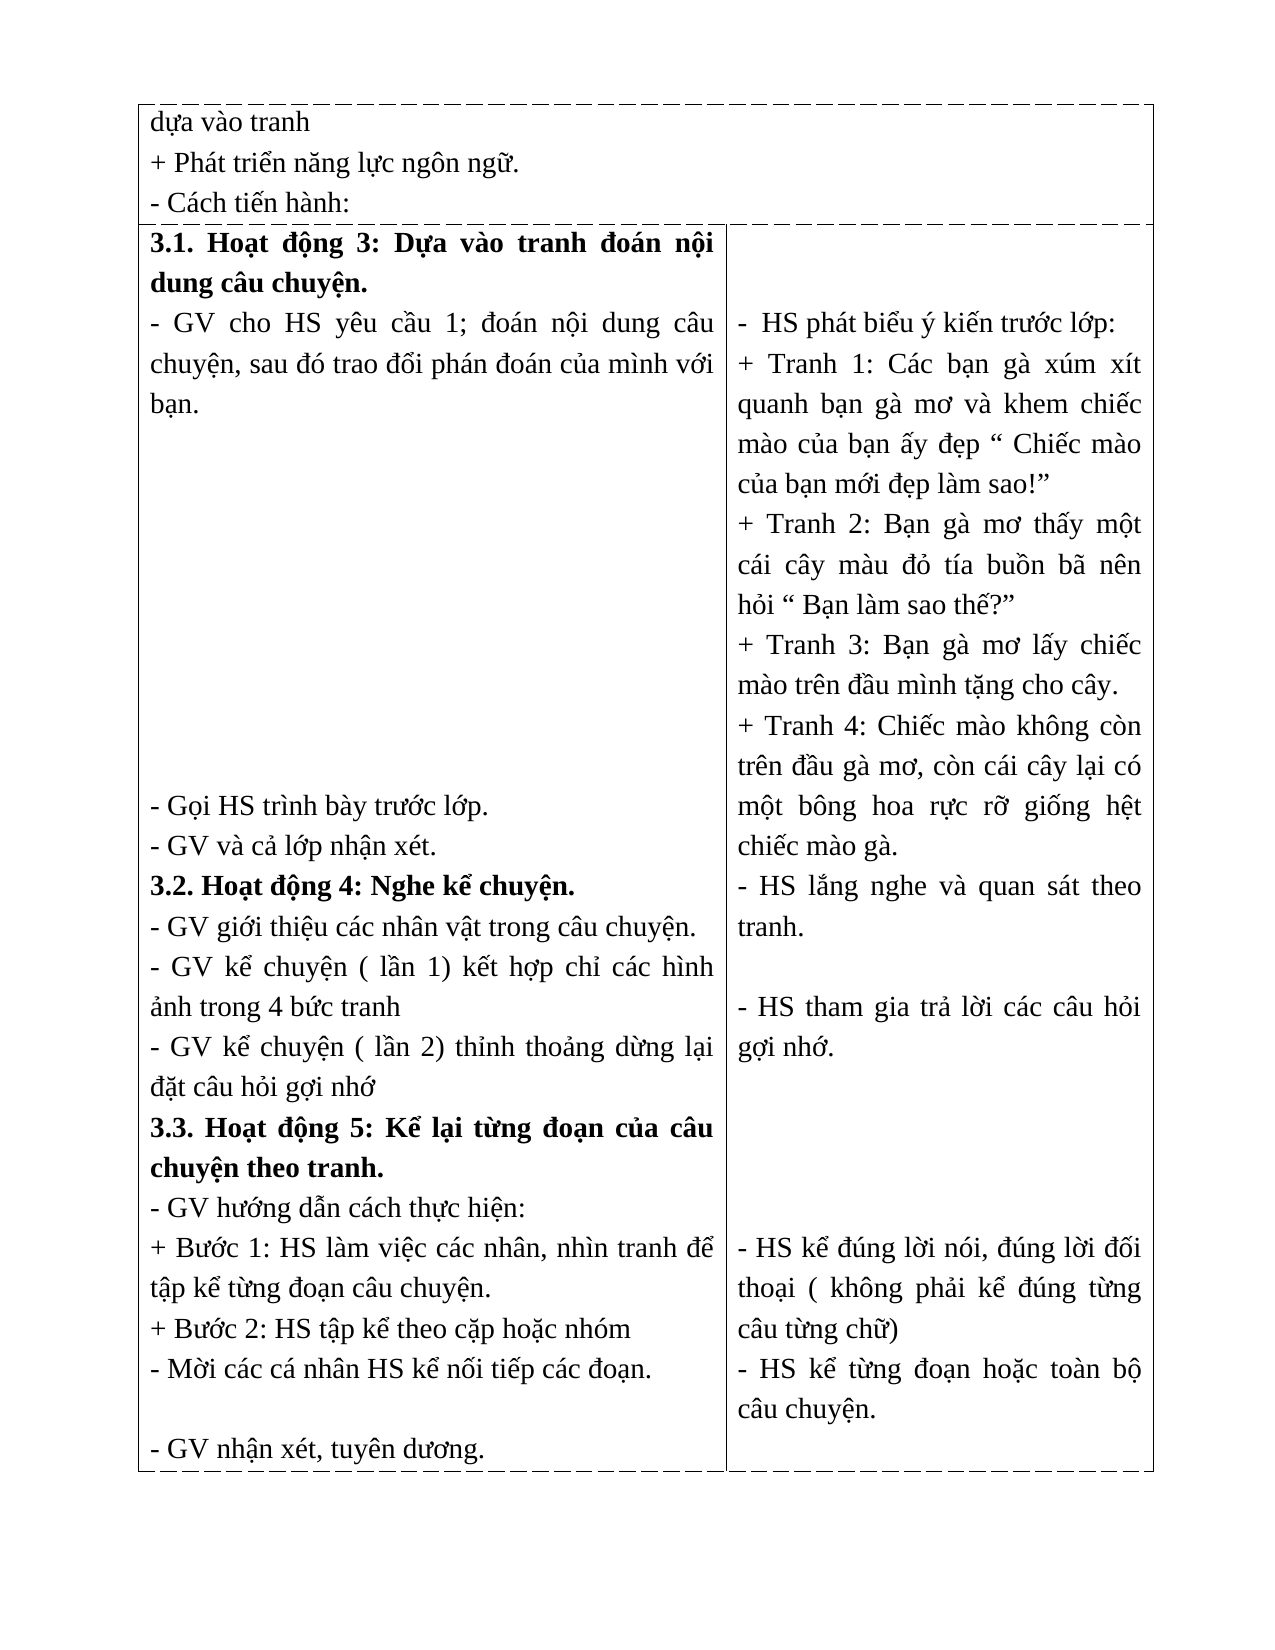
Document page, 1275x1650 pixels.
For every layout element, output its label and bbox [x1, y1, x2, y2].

table_cell [727, 224, 1153, 1471]
table_cell [139, 224, 726, 1471]
table_cell [139, 104, 1153, 224]
